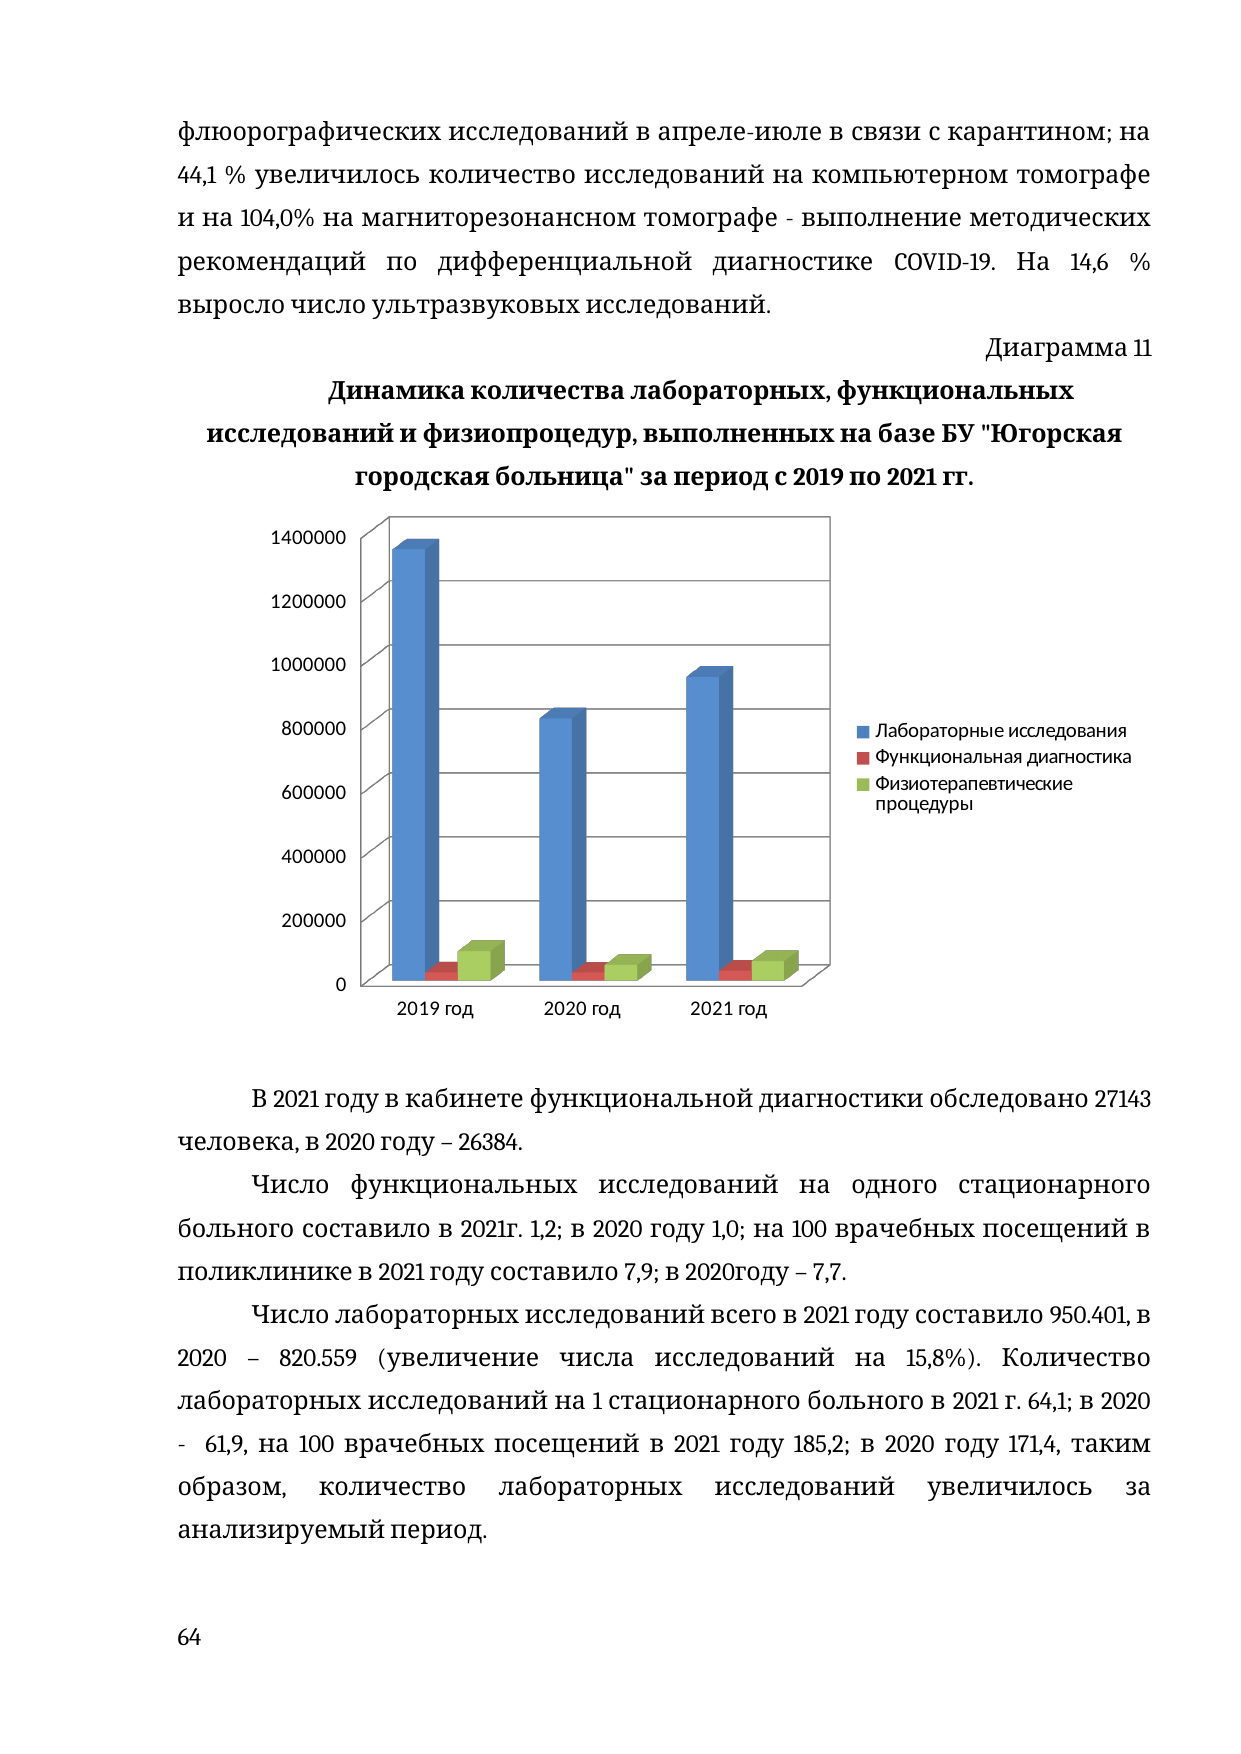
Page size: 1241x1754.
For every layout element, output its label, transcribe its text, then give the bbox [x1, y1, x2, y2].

text Число функциональных исследований на одного стационарного больного составило в 2021г. 1,2; в 2020 году 1,0; на 100 врачебных посещений в поликлинике в 2021 году составило 7,9; в 2020году – 7,7. [177, 1171, 1152, 1286]
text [177, 118, 1152, 319]
text Диаграмма 11 [177, 334, 1152, 362]
text Число лабораторных исследований всего в 2021 году составило 950.401, в 2020 – 820.559 (увеличение числа исследований на 15,8%). Количество лабораторных исследований на 1 стационарного больного в 2021 г. 64,1; в 2020 - 61,9, на 100 врачебных посещений в 2021 году 185,2; в 2020 году 171,4, таким образом, количество лабораторных исследований увеличилось за анализируемый период. [177, 1301, 1152, 1545]
text Динамика количества лабораторных, функциональных исследований и физиопроцедур, выполненных на базе БУ "Югорская городская больница" за период с 2019 по 2021 гг. [177, 377, 1152, 492]
text В 2021 году в кабинете функциональной диагностики обследовано 27143 человека, в 2020 году – 26384. [177, 1085, 1152, 1157]
